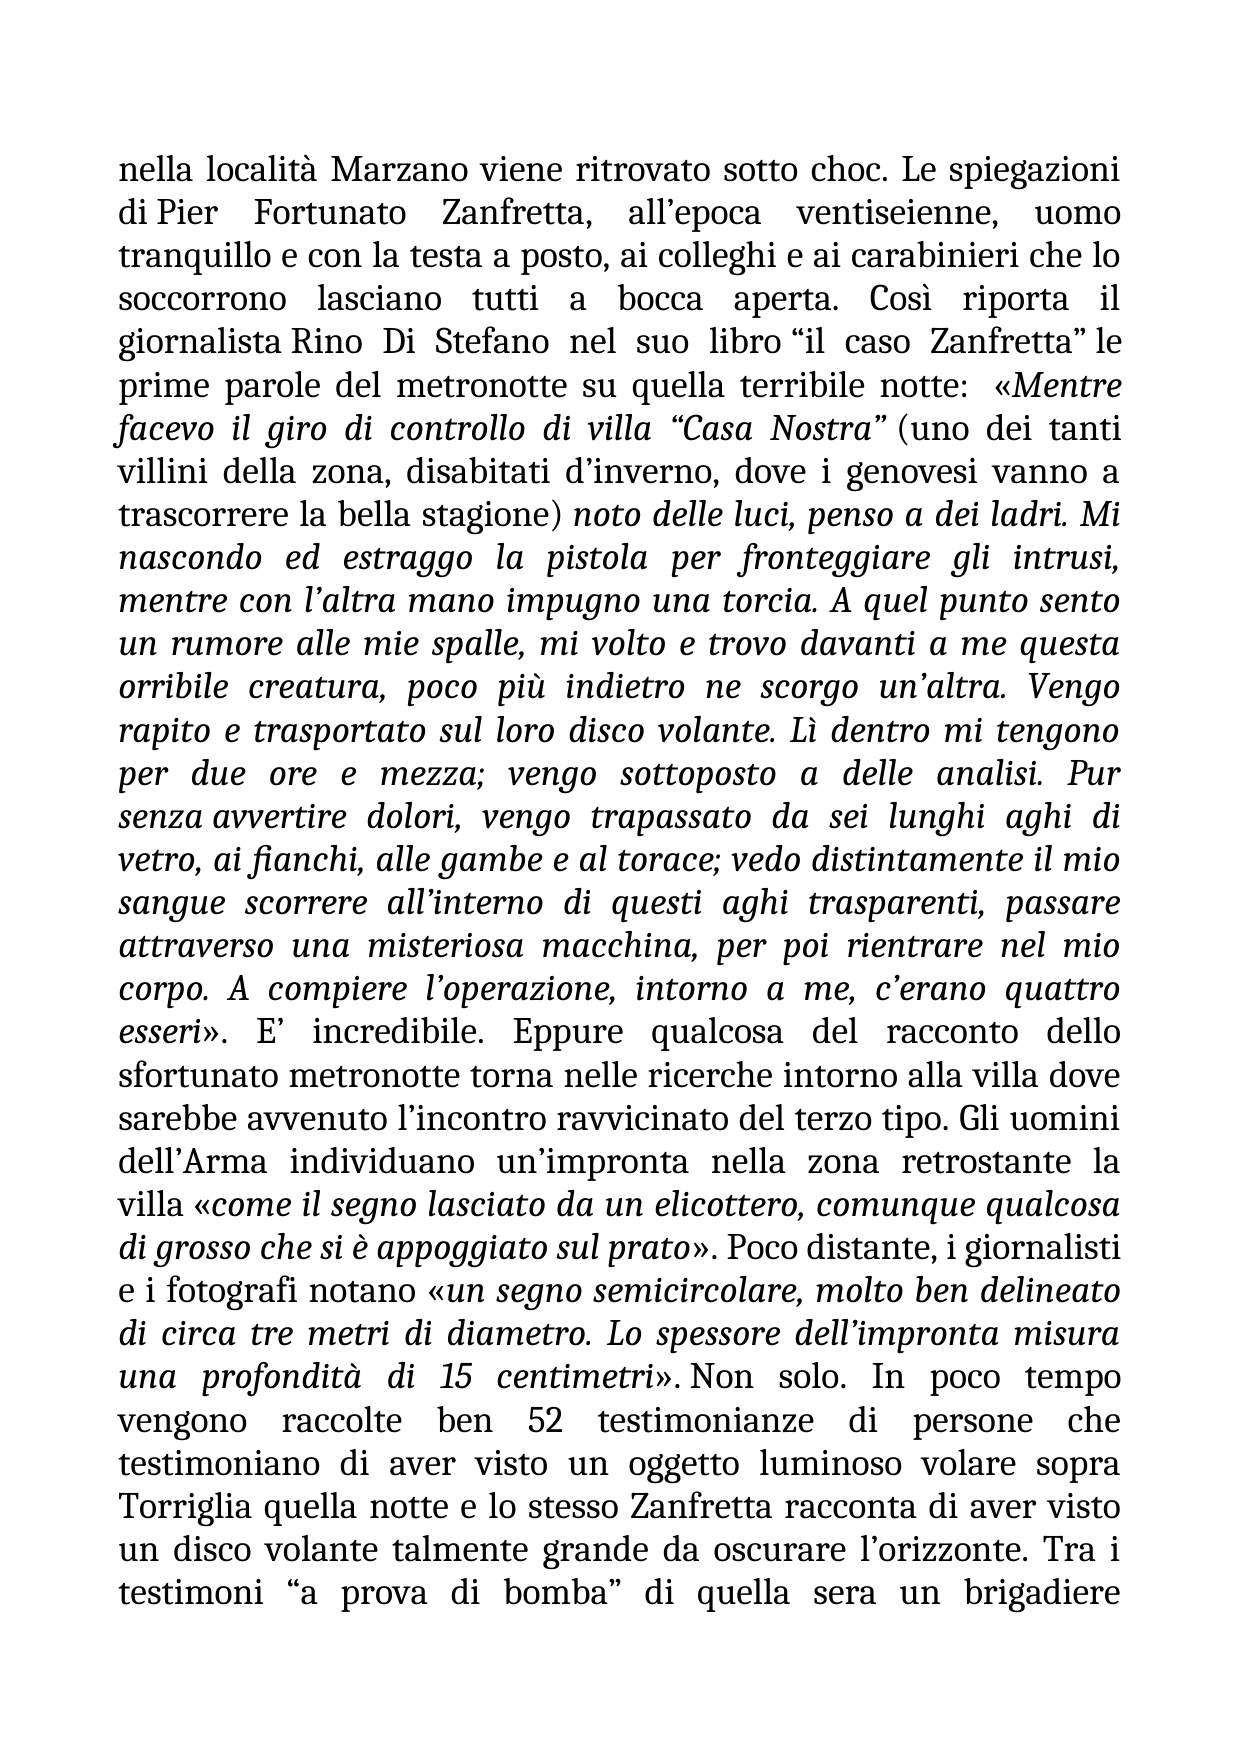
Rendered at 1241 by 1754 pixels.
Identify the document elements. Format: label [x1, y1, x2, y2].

text [118, 148, 1122, 1614]
